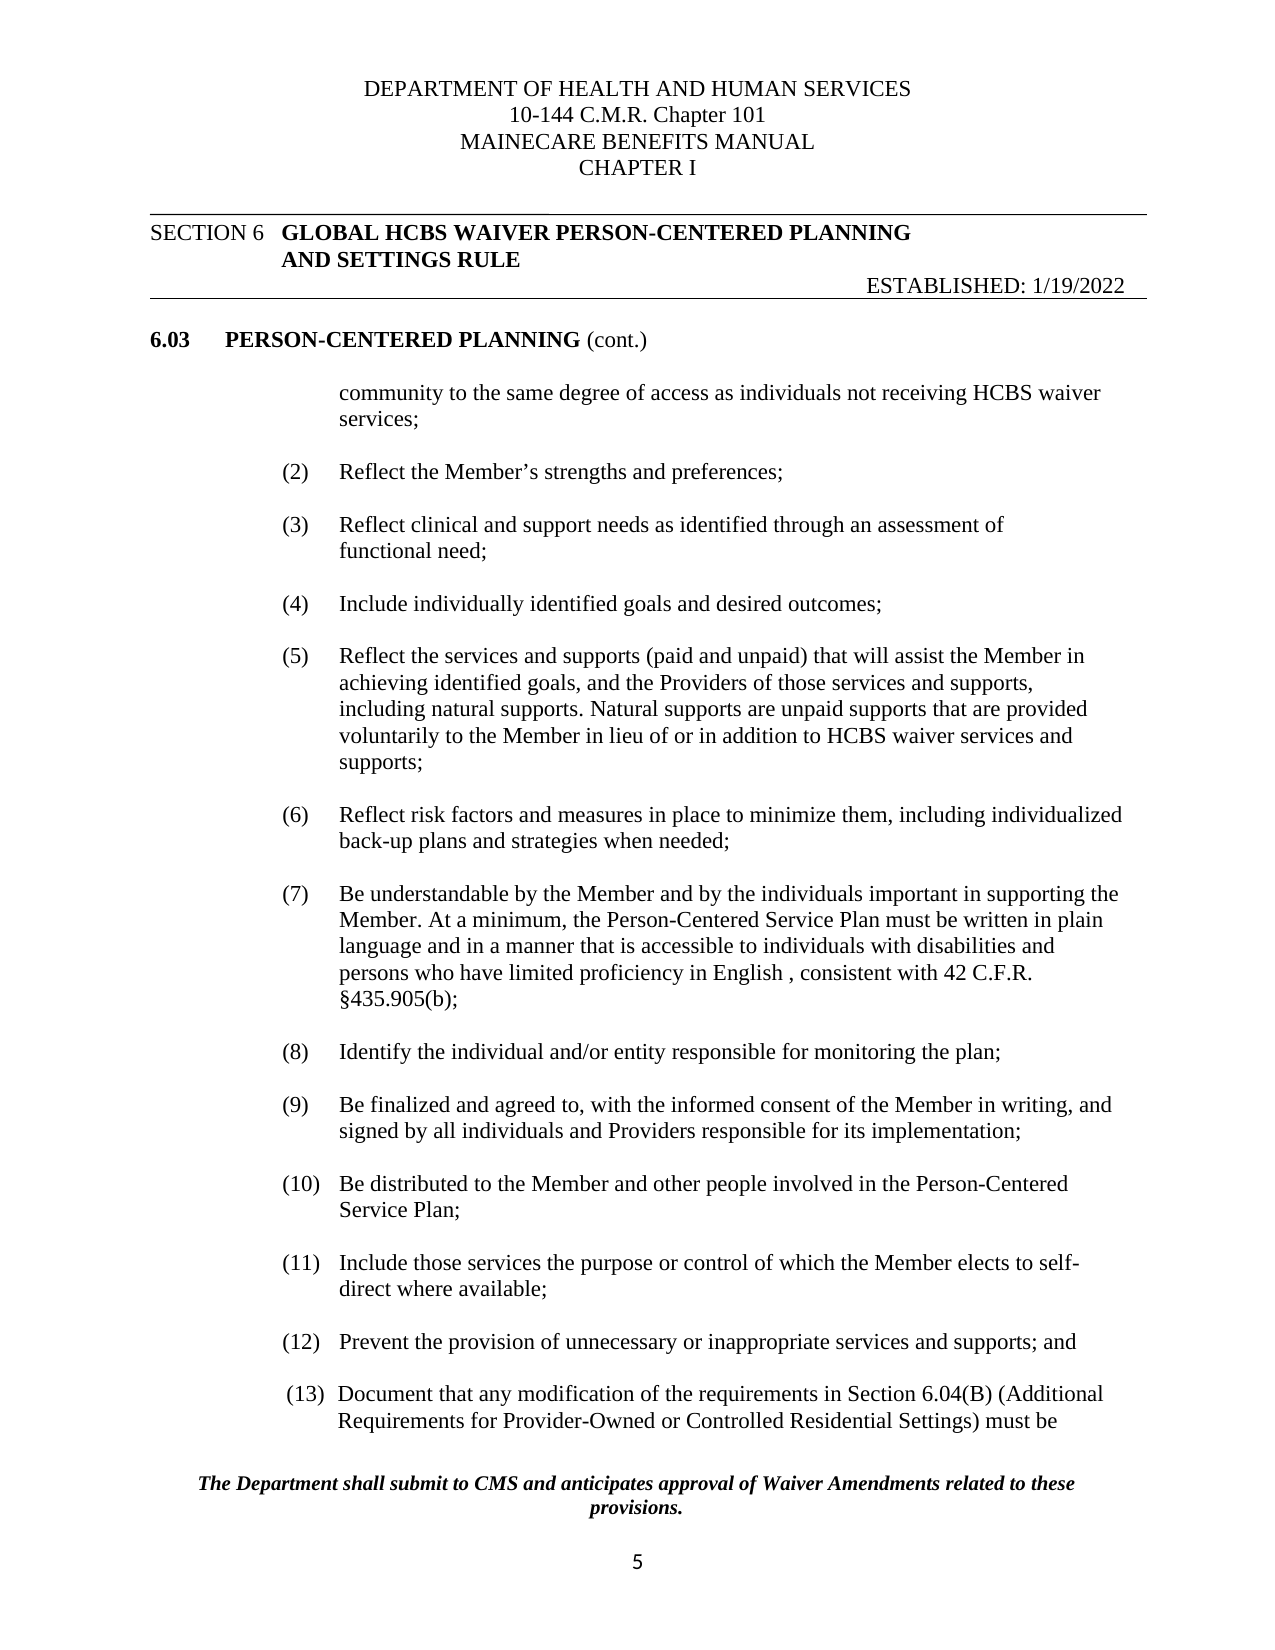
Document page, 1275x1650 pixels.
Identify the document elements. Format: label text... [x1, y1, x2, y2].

text (4) Include individually identified goals and desired outcomes; [282, 590, 1125, 616]
text (8) Identify the individual and/or entity responsible for monitoring the plan; [282, 1038, 1125, 1064]
text (13) Document that any modification of the requirements in Section 6.04(B) (Additional Requirements for Provider-Owned or Controlled Residential Settings) must be [281, 1381, 1125, 1433]
text (11) Include those services the purpose or control of which the Member elects to self-direct where available; [282, 1249, 1125, 1301]
text (5) Reflect the services and supports (paid and unpaid) that will assist the Member in achieving identified goals, and the Providers of those services and supports, including natural supports. Natural supports are unpaid supports that are provided voluntarily to the Member in lieu of or in addition to HCBS waiver services and supports; [282, 643, 1125, 774]
text (10) Be distributed to the Member and other people involved in the Person-Centered Service Plan; [282, 1170, 1125, 1222]
text 6.03 PERSON-CENTERED PLANNING (cont.) [150, 326, 1125, 353]
text community to the same degree of access as individuals not receiving HCBS waiver services; [339, 379, 1125, 432]
text functional need; [339, 537, 1125, 563]
text (3) Reflect clinical and support needs as identified through an assessment of [282, 511, 1125, 537]
text (7) Be understandable by the Member and by the individuals important in supporting the Member. At a minimum, the Person-Centered Service Plan must be written in plain language and in a manner that is accessible to individuals with disabilities and persons who have limited proficiency in English , consistent with 42 C.F.R. §435.905(b); [282, 880, 1125, 1012]
text (2) Reflect the Member’s strengths and preferences; [282, 458, 1125, 484]
text (9) Be finalized and agreed to, with the informed consent of the Member in writing, and signed by all individuals and Providers responsible for its implementation; [282, 1091, 1125, 1143]
text (6) Reflect risk factors and measures in place to minimize them, including individualized back-up plans and strategies when needed; [282, 801, 1125, 853]
text (12) Prevent the provision of unnecessary or inappropriate services and supports; and [282, 1328, 1125, 1354]
